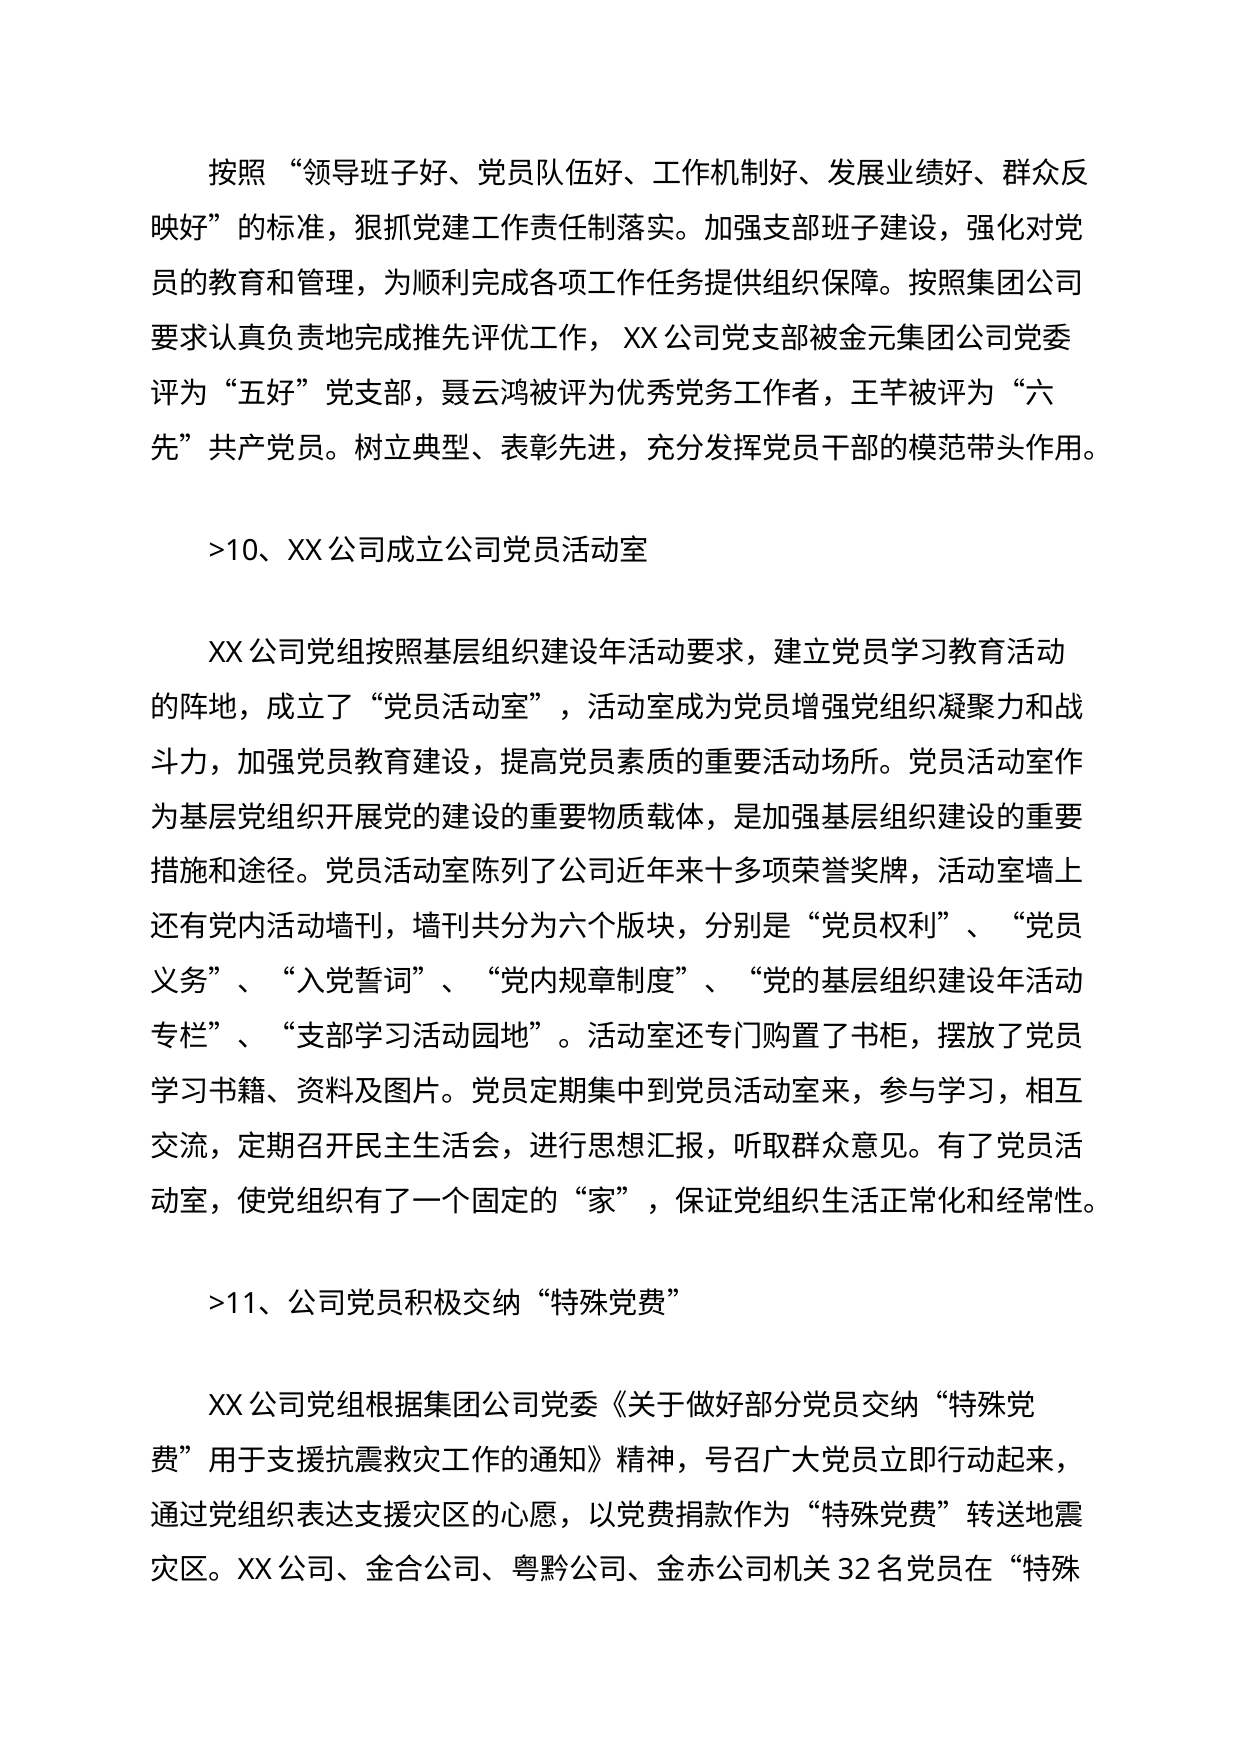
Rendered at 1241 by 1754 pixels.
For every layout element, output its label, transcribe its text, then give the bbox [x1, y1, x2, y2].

text >11、公司党员积极交纳“特殊党费” [150, 1279, 1090, 1322]
text XX公司党组按照基层组织建设年活动要求，建立党员学习教育活动的阵地，成立了“党员活动室”，活动室成为党员增强党组织凝聚力和战斗力，加强党员教育建设，提高党员素质的重要活动场所。党员活动室作为基层党组织开展党的建设的重要物质载体，是加强基层组织建设的重要措施和途径。党员活动室陈列了公司近年来十多项荣誉奖牌，活动室墙上还有党内活动墙刊，墙刊共分为六个版块，分别是“党员权利”、“党员义务”、“入党誓词”、“党内规章制度”、“党的基层组织建设年活动专栏”、“支部学习活动园地”。活动室还专门购置了书柜，摆放了党员学习书籍、资料及图片。党员定期集中到党员活动室来，参与学习，相互交流，定期召开民主生活会，进行思想汇报，听取群众意见。有了党员活动室，使党组织有了一个固定的“家”，保证党组织生活正常化和经常性。 [150, 628, 1090, 1220]
text 按照 “领导班子好、党员队伍好、工作机制好、发展业绩好、群众反映好”的标准，狠抓党建工作责任制落实。加强支部班子建设，强化对党员的教育和管理，为顺利完成各项工作任务提供组织保障。按照集团公司要求认真负责地完成推先评优工作， XX公司党支部被金元集团公司党委评为“五好”党支部，聂云鸿被评为优秀党务工作者，王芊被评为“六先”共产党员。树立典型、表彰先进，充分发挥党员干部的模范带头作用。 [150, 150, 1090, 467]
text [150, 1381, 1090, 1588]
text >10、XX公司成立公司党员活动室 [150, 526, 1090, 569]
